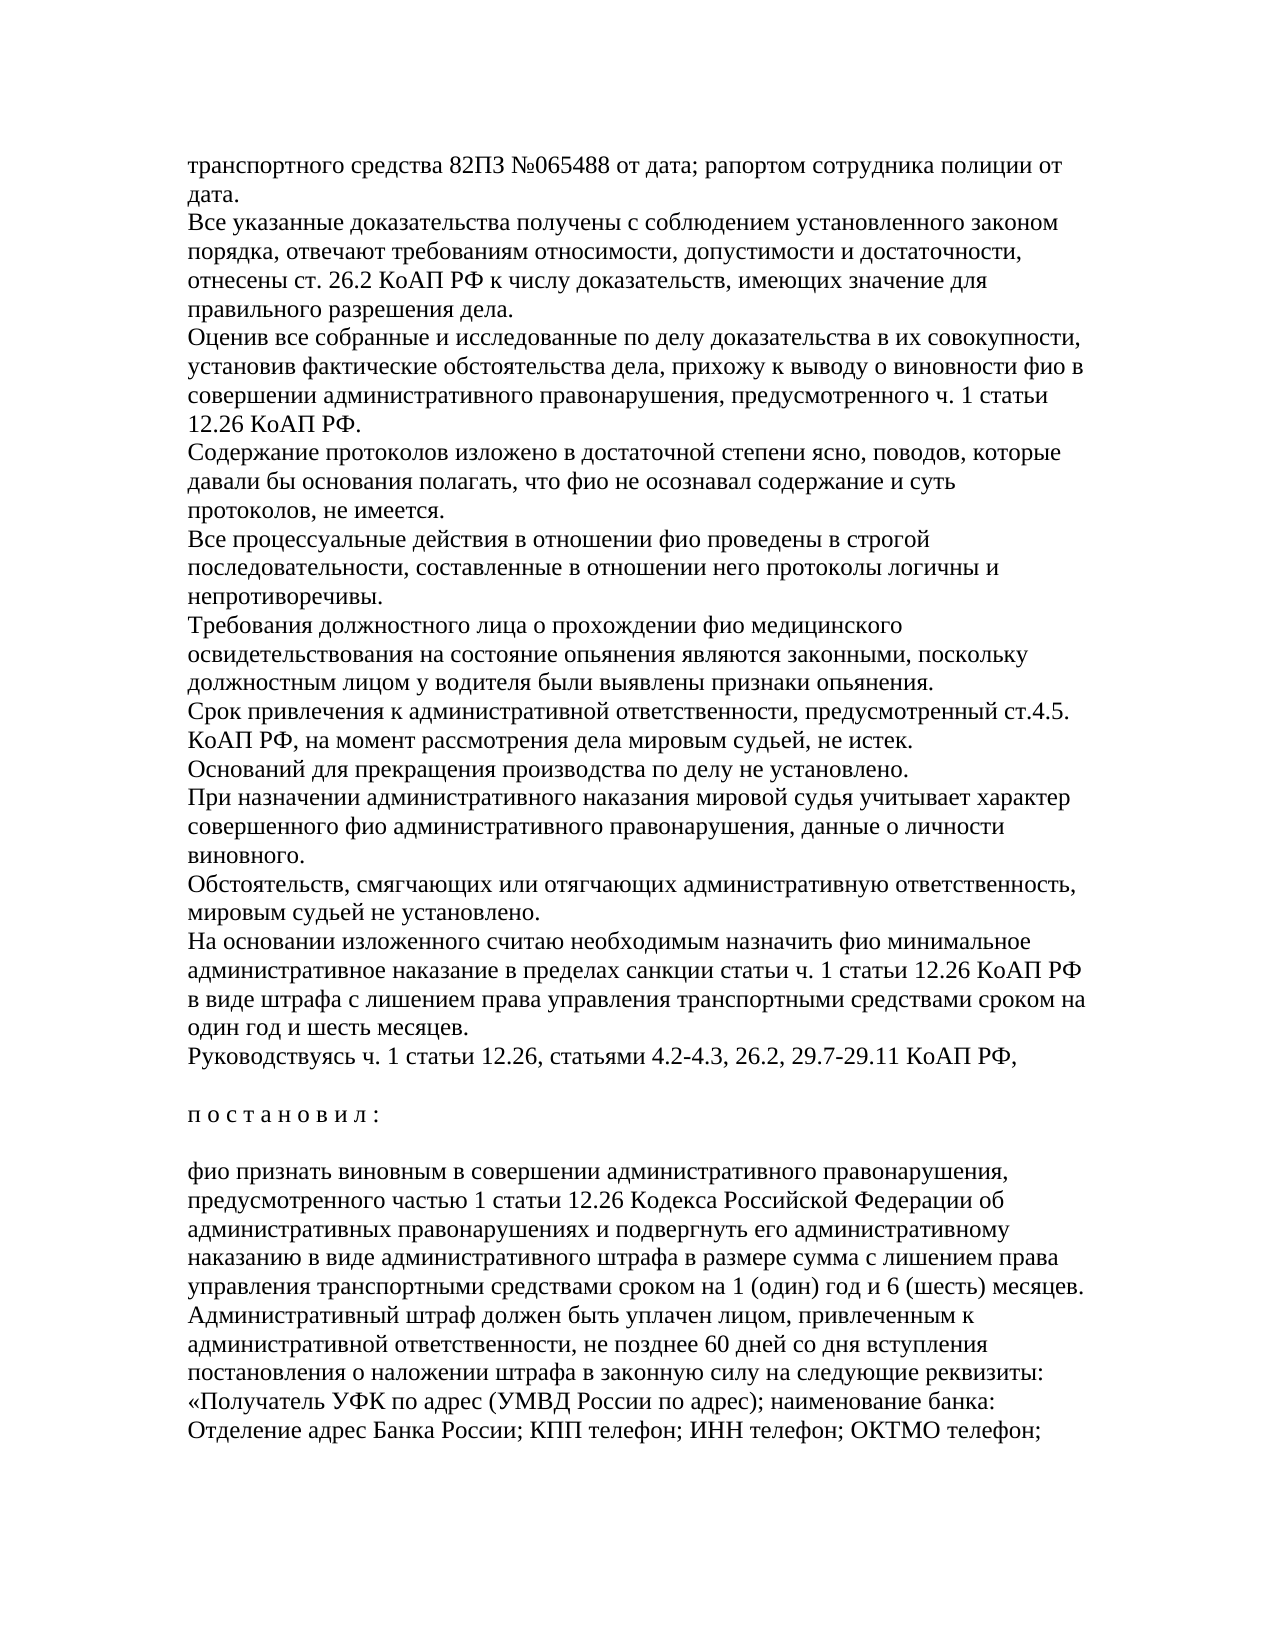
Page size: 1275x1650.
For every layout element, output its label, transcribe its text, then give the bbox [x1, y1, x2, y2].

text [187, 1386, 1087, 1444]
text п о с т а н о в и л : [187, 1099, 1087, 1127]
text Все процессуальные действия в отношении фио проведены в строгой последовательности, составленные в отношении него протоколы логичны и непротиворечивы. [187, 524, 1087, 610]
text Оснований для прекращения производства по делу не установлено. [187, 754, 1087, 782]
text На основании изложенного считаю необходимым назначить фио минимальное административное наказание в пределах санкции статьи ч. 1 статьи 12.26 КоАП РФ в виде штрафа с лишением права управления транспортными средствами сроком на один год и шесть месяцев. [187, 926, 1087, 1041]
text Все указанные доказательства получены с соблюдением установленного законом порядка, отвечают требованиям относимости, допустимости и достаточности, отнесены ст. 26.2 КоАП РФ к числу доказательств, имеющих значение для правильного разрешения дела. [187, 207, 1087, 322]
text Требования должностного лица о прохождении фио медицинского освидетельствования на состояние опьянения являются законными, поскольку должностным лицом у водителя были выявлены признаки опьянения. [187, 610, 1087, 696]
text Руководствуясь ч. 1 статьи 12.26, статьями 4.2-4.3, 26.2, 29.7-29.11 КоАП РФ, [187, 1041, 1087, 1070]
text Срок привлечения к административной ответственности, предусмотренный ст.4.5. КоАП РФ, на момент рассмотрения дела мировым судьей, не истек. [187, 696, 1087, 754]
text Обстоятельств, смягчающих или отягчающих административную ответственность, мировым судьей не установлено. [187, 869, 1087, 926]
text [187, 150, 1087, 207]
text При назначении административного наказания мировой судья учитывает характер совершенного фио административного правонарушения, данные о личности виновного. [187, 782, 1087, 869]
text фио признать виновным в совершении административного правонарушения, предусмотренного частью 1 статьи 12.26 Кодекса Российской Федерации об административных правонарушениях и подвергнуть его административному наказанию в виде административного штрафа в размере сумма с лишением права управления транспортными средствами сроком на 1 (один) год и 6 (шесть) месяцев. [187, 1156, 1087, 1300]
text Административный штраф должен быть уплачен лицом, привлеченным к административной ответственности, не позднее 60 дней со дня вступления постановления о наложении штрафа в законную силу на следующие реквизиты: [187, 1300, 1087, 1386]
text Оценив все собранные и исследованные по делу доказательства в их совокупности, установив фактические обстоятельства дела, прихожу к выводу о виновности фио в совершении административного правонарушения, предусмотренного ч. 1 статьи 12.26 КоАП РФ. [187, 322, 1087, 437]
text Содержание протоколов изложено в достаточной степени ясно, поводов, которые давали бы основания полагать, что фио не осознавал содержание и суть протоколов, не имеется. [187, 437, 1087, 524]
